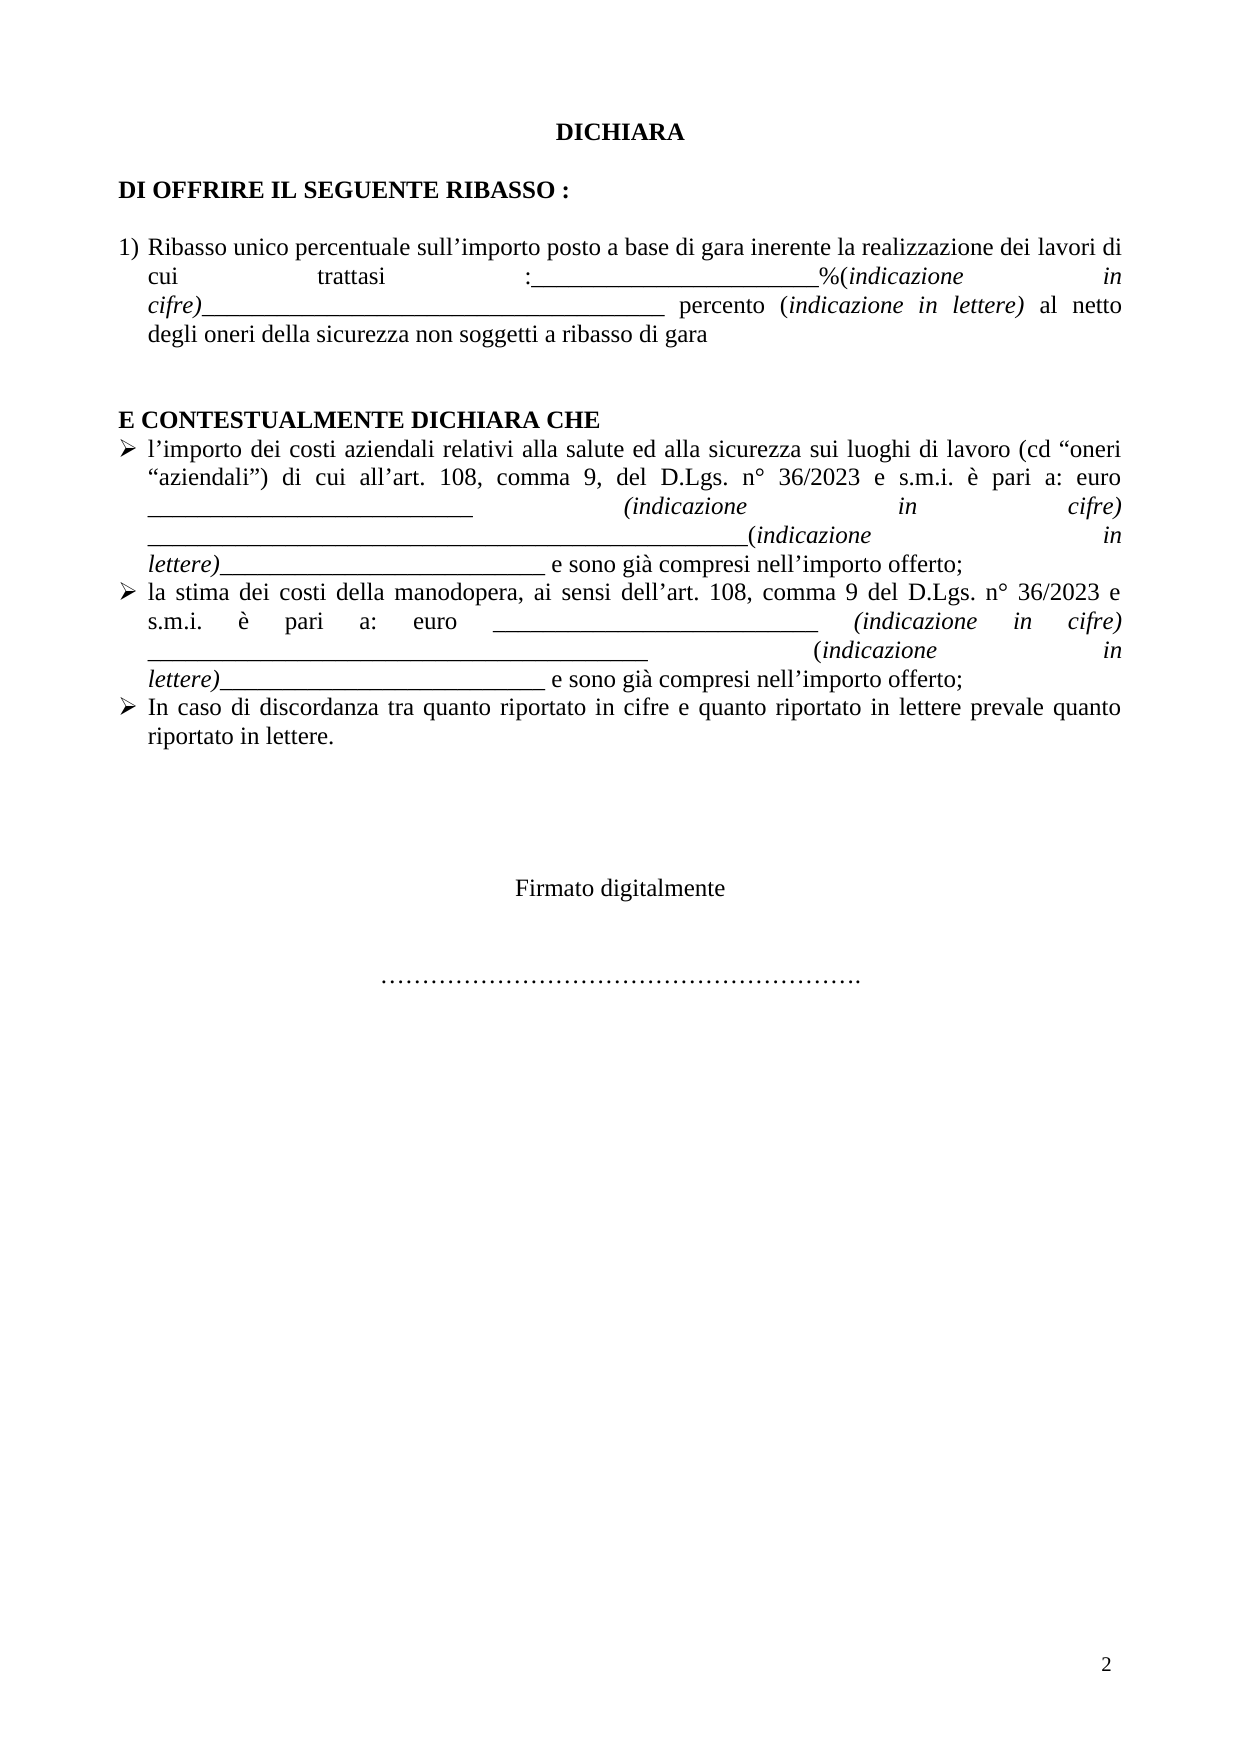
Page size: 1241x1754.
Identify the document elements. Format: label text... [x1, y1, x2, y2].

list l’importo dei costi aziendali relativi alla salute ed alla sicurezza sui luoghi di lavoro (cd “oneri “aziendali”) di cui all’art. 108, comma 9, del D.Lgs. n° 36/2023 e s.m.i. è pari a: euro __________________________ (indicazione in cifre) ________________________________________________(indicazione in lettere)__________________________ e sono già compresi nell’importo offerto; [118, 434, 1122, 577]
text E CONTESTUALMENTE DICHIARA CHE [118, 405, 1122, 434]
text DICHIARA [118, 117, 1122, 146]
list In caso di discordanza tra quanto riportato in cifre e quanto riportato in lettere prevale quanto riportato in lettere. [118, 692, 1122, 750]
list la stima dei costi della manodopera, ai sensi dell’art. 108, comma 9 del D.Lgs. n° 36/2023 e s.m.i. è pari a: euro __________________________ (indicazione in cifre) ________________________________________ (indicazione in lettere)__________________________ e sono già compresi nell’importo offerto; [118, 577, 1122, 692]
text Firmato digitalmente [118, 873, 1122, 902]
text …………………………………………………. [118, 960, 1122, 988]
list Ribasso unico percentuale sull’importo posto a base di gara inerente la realizzazione dei lavori di cui trattasi :_______________________%(indicazione in cifre)_____________________________________ percento (indicazione in lettere) al netto degli oneri della sicurezza non soggetti a ribasso di gara [118, 232, 1122, 347]
text DI OFFRIRE IL SEGUENTE RIBASSO : [118, 175, 1122, 204]
